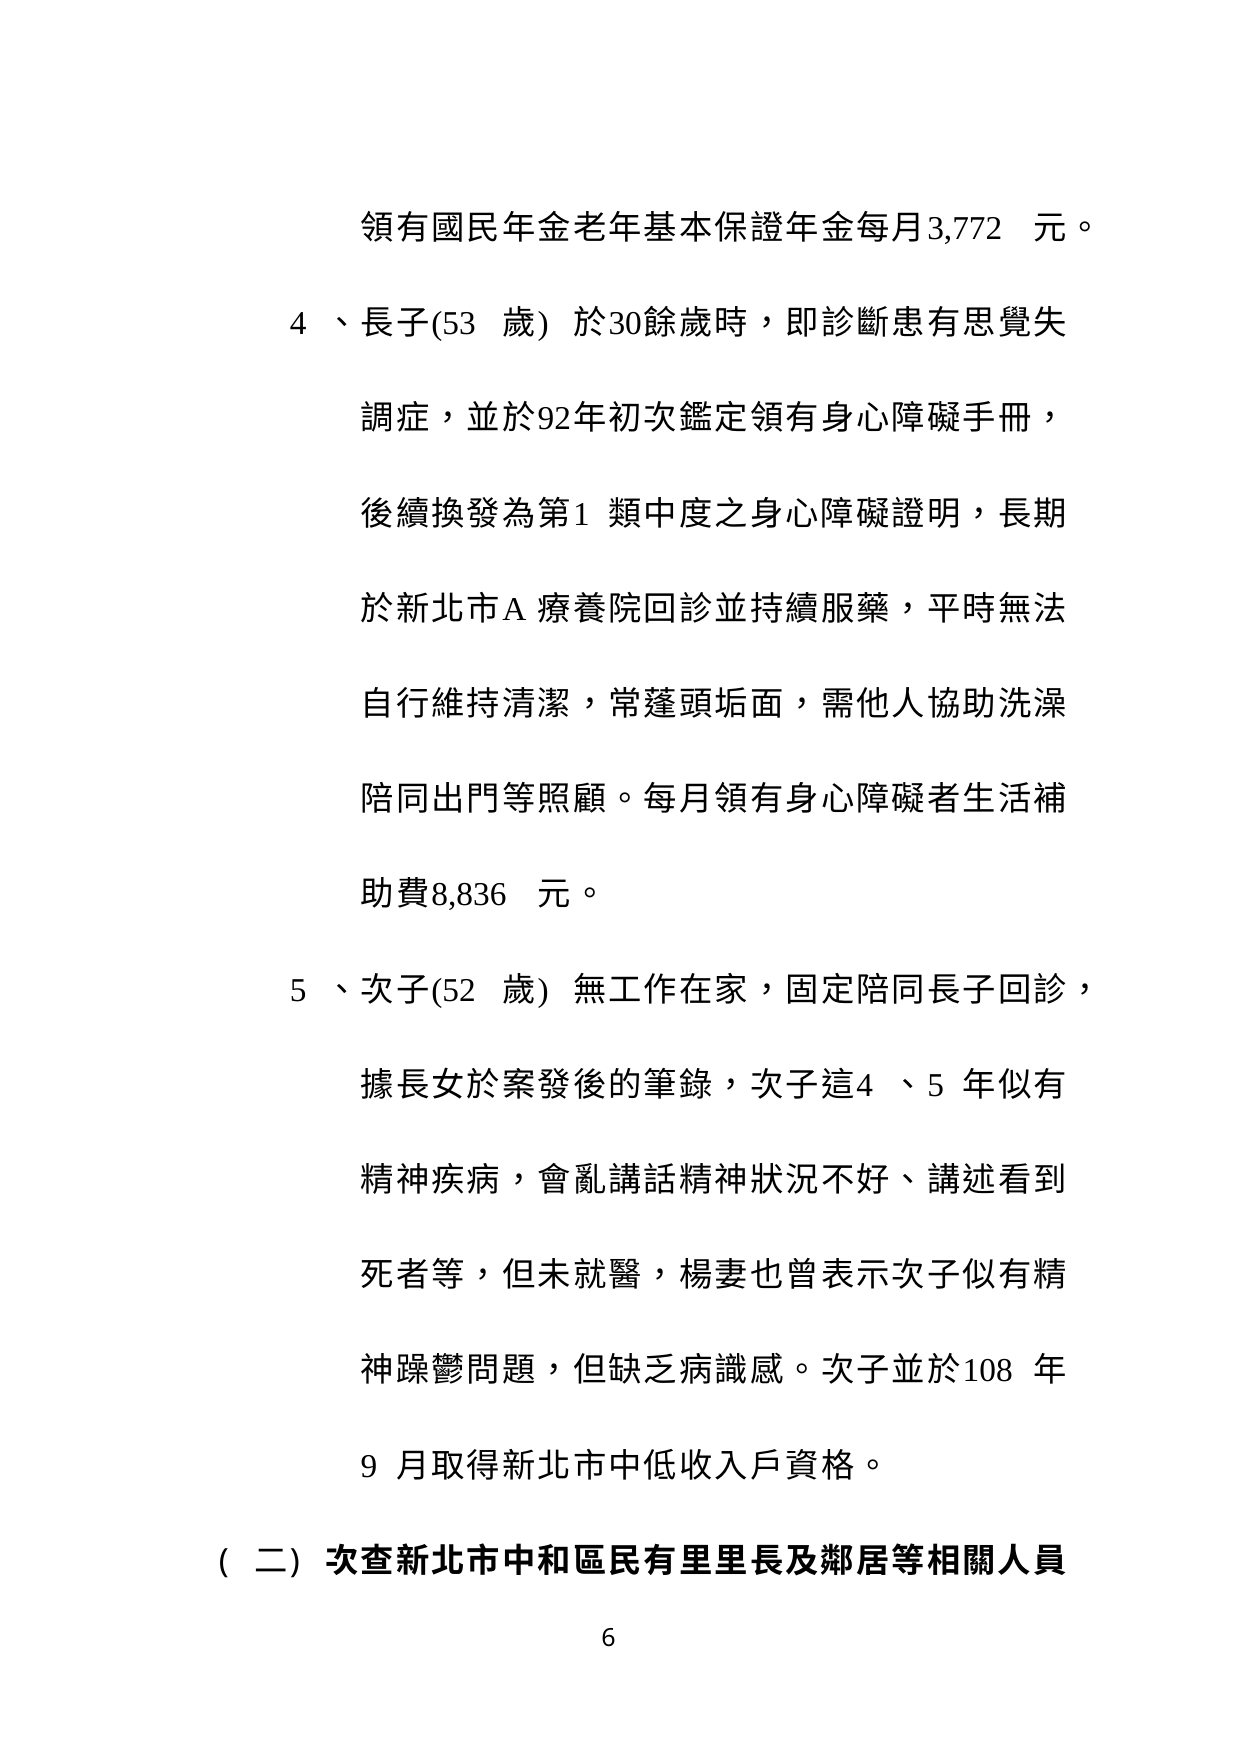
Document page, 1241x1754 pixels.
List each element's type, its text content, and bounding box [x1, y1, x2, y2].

subtitle 楊妻(79歲)有腎結石問題，於105年開刀，106年並有復發，後因跌倒進行髖關節手術，行走緩慢，大多待在家中照顧家庭成員，每月領有國民年金老年基本保證年金每月3,772元。 [272, 177, 1069, 272]
subtitle 長子(53歲)於30餘歲時，即診斷患有思覺失調症，並於92年初次鑑定領有身心障礙手冊，後續換發為第1類中度之身心障礙證明，長期於新北市A療養院回診並持續服藥，平時無法自行維持清潔，常蓬頭垢面，需他人協助洗澡、陪同出門等照顧。每月領有身心障礙者生活補助費8,836元。 [272, 272, 1069, 939]
subtitle 次查新北市中和區民有里里長及鄰居等相關人員於新北市警察局中和分局積穗派出所之查訪說明、新北地檢署偵查卷等，本案楊妻、長子、次子在無人及時通報救護之情況下，3人相續死亡： [219, 1510, 1069, 1605]
subtitle 次子(52歲)無工作在家，固定陪同長子回診，據長女於案發後的筆錄，次子這4、5年似有精神疾病，會亂講話精神狀況不好、講述看到死者等，但未就醫，楊妻也曾表示次子似有精神躁鬱問題，但缺乏病識感。次子並於108年9月取得新北市中低收入戶資格。 [272, 939, 1069, 1510]
